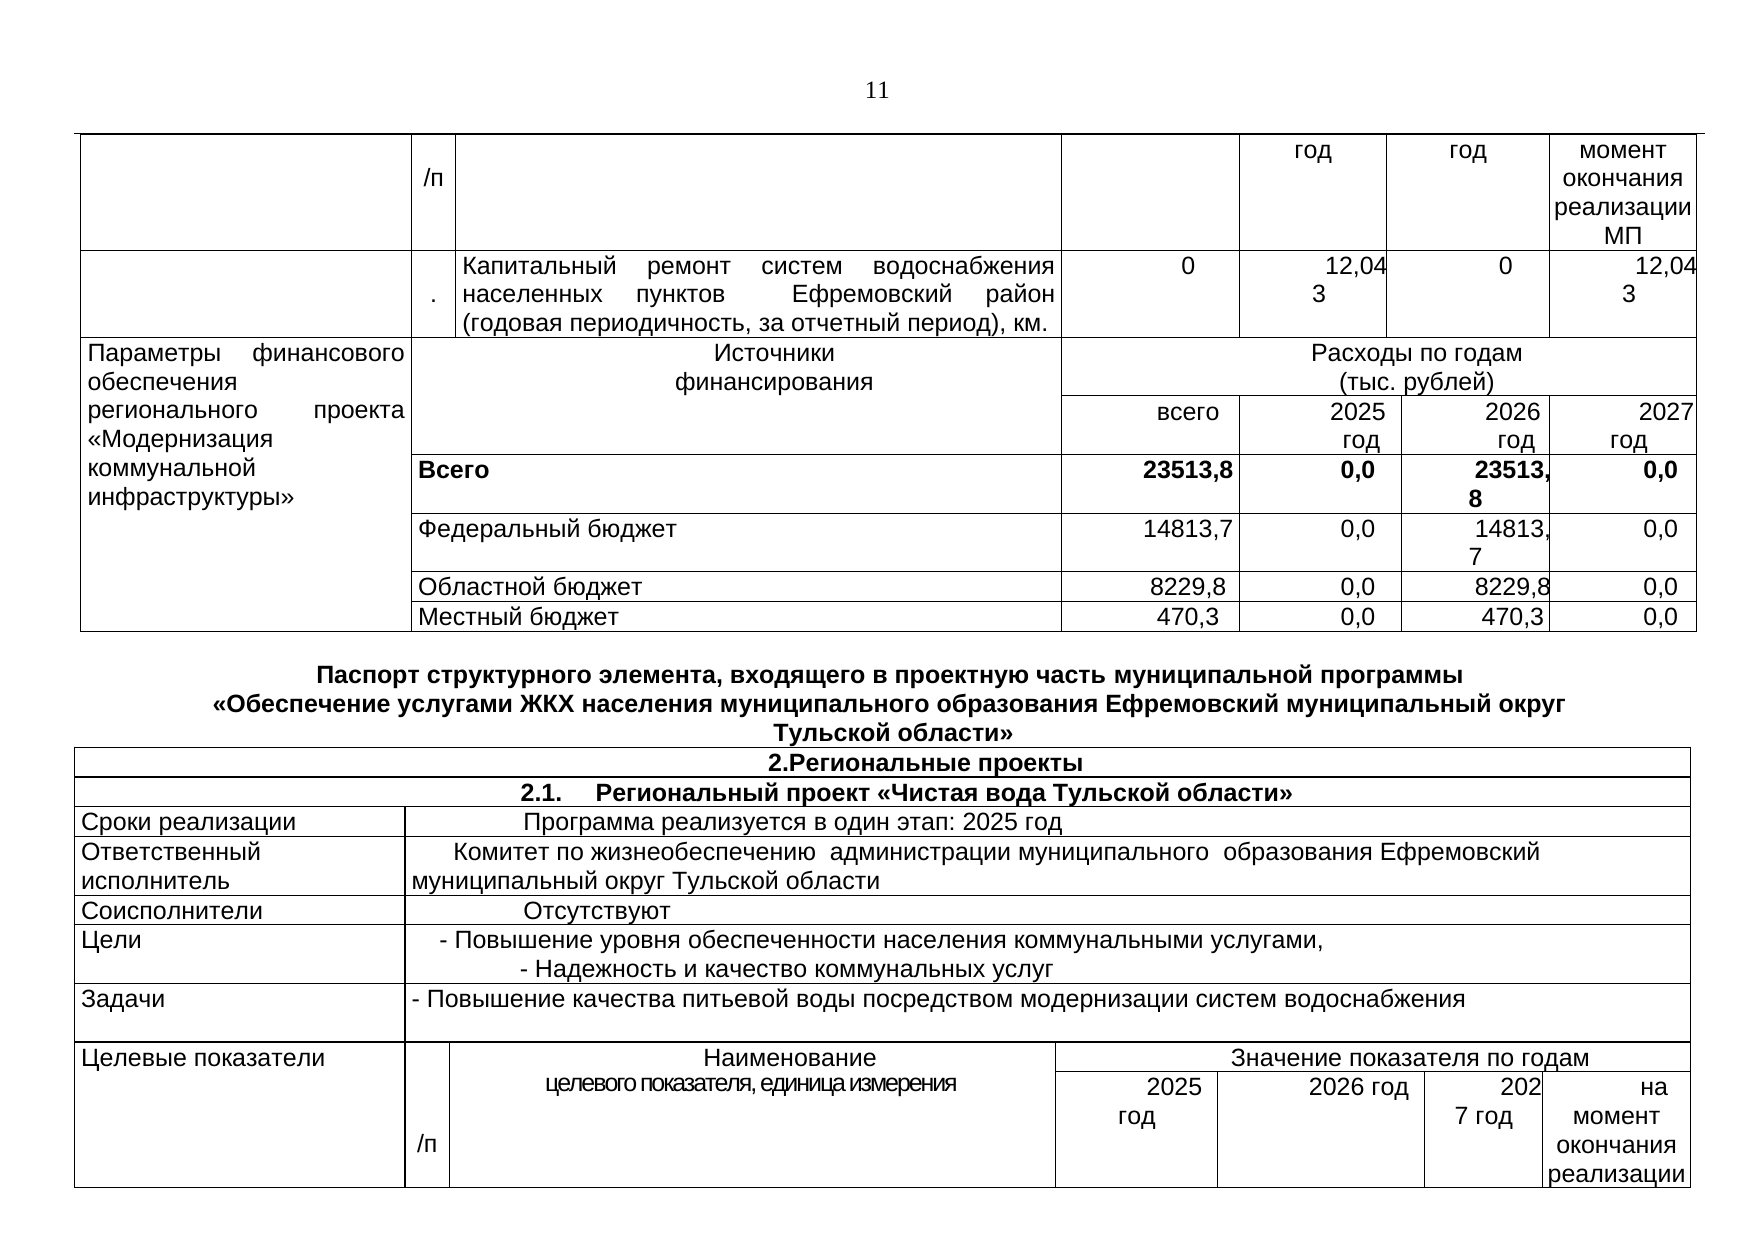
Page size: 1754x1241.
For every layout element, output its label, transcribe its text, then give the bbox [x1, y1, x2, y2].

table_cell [1543, 1072, 1690, 1187]
table_cell Цели [75, 925, 404, 983]
table_cell 2027 год [1425, 1072, 1542, 1187]
table_cell Задачи [75, 984, 404, 1041]
table_cell - Повышение уровня обеспеченности населения коммунальными услугами, - Надежность и качество коммунальных услуг [406, 925, 1690, 983]
table_cell Ответственный исполнитель [75, 837, 404, 894]
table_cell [74, 134, 1705, 747]
table_cell - Повышение качества питьевой воды посредством модернизации систем водоснабжения [406, 984, 1690, 1041]
table_cell Соисполнители [75, 896, 404, 924]
table_cell Программа реализуется в один этап: 2025 год [406, 807, 1690, 836]
table_cell № п/п [406, 1043, 449, 1187]
table_cell Комитет по жизнеобеспечению администрации муниципального образования Ефремовский муниципальный округ Тульской области [406, 837, 1690, 894]
table_cell Отсутствуют [406, 896, 1690, 924]
table_cell 2.Региональные проекты [75, 748, 1690, 776]
table_cell Сроки реализации [75, 807, 404, 836]
table_cell 2026 год [1218, 1072, 1424, 1187]
table_cell 2025 год [1056, 1072, 1217, 1187]
table_cell Значение показателя по годам [1056, 1043, 1690, 1071]
table_cell Целевые показатели [75, 1043, 404, 1187]
table_cell Наименование целевого показателя, единица измерения [450, 1043, 1055, 1187]
table_cell Региональный проект «Чистая вода Тульской области» [75, 778, 1690, 806]
